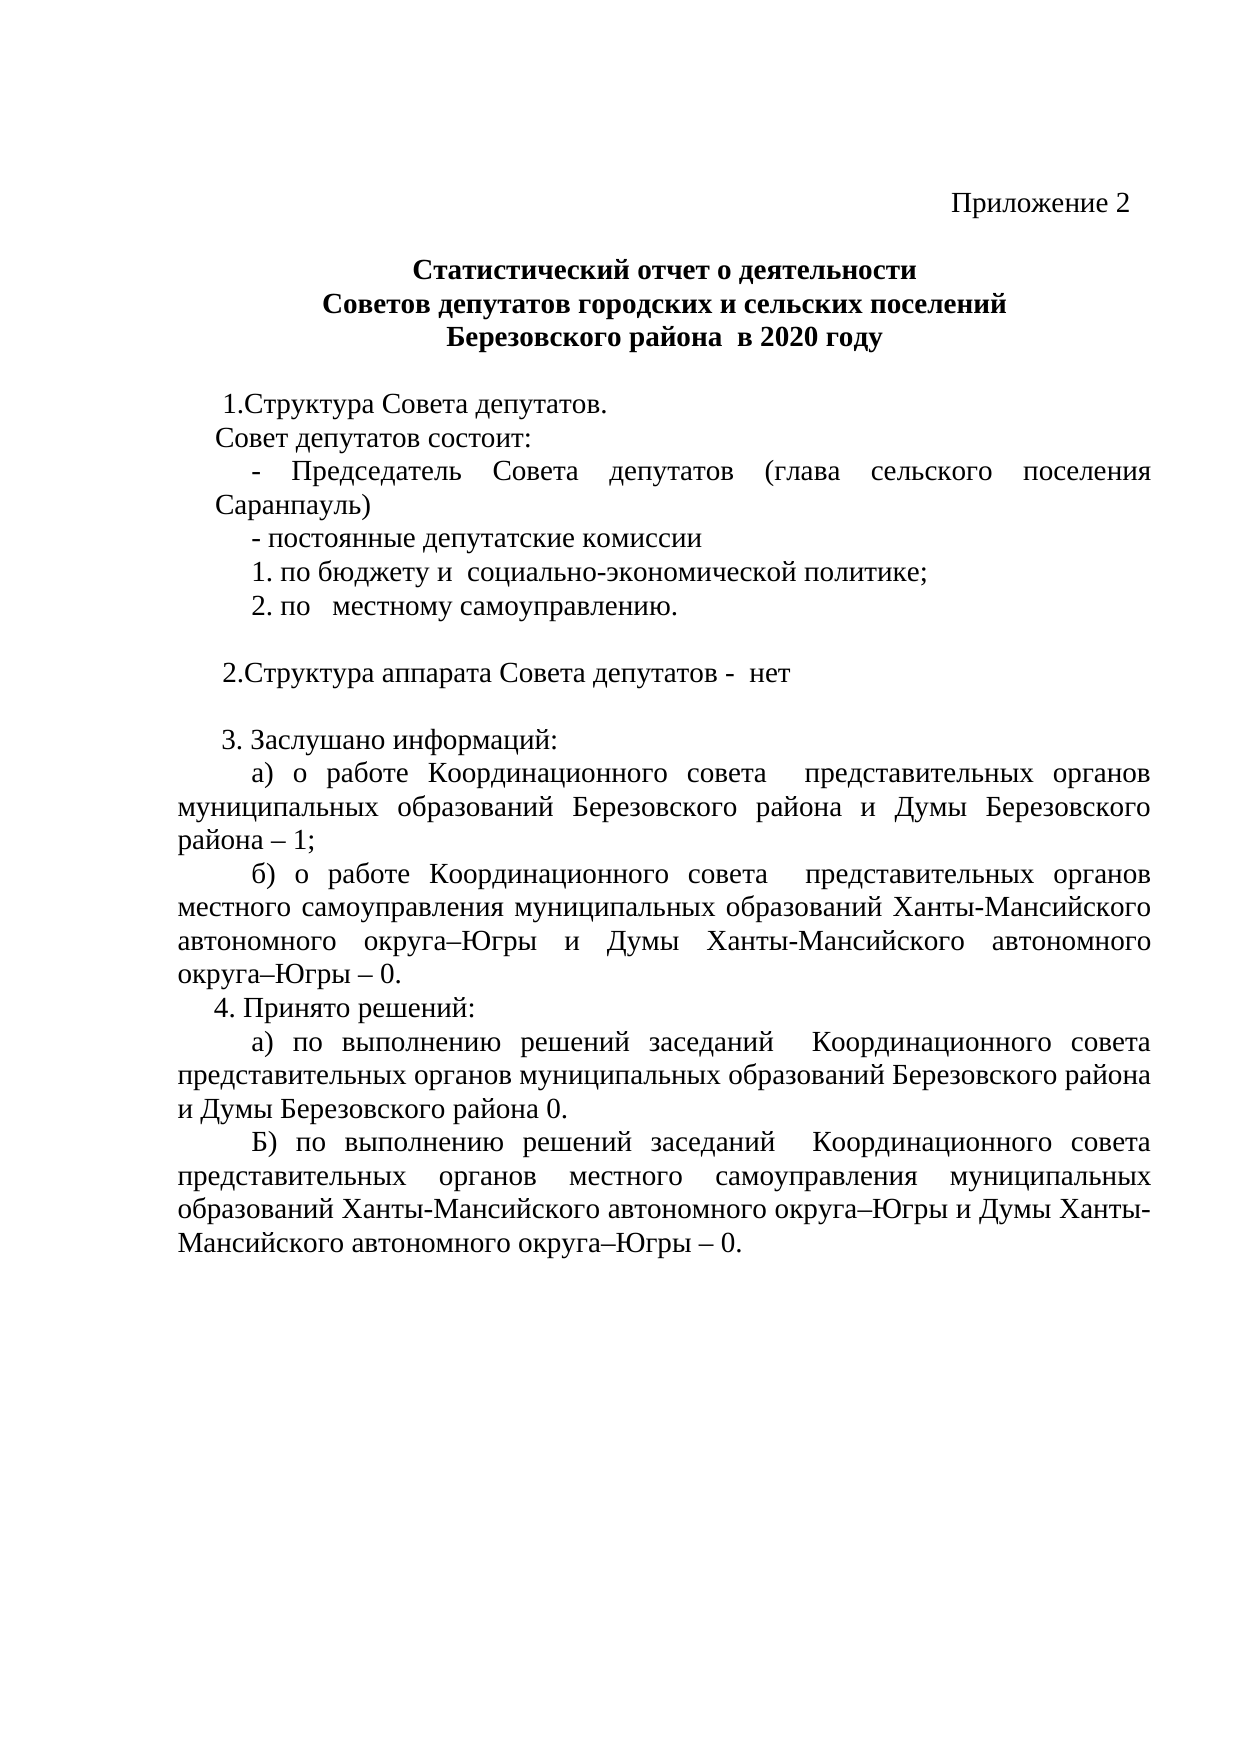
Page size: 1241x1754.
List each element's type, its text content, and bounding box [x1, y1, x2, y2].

text 1.Структура Совета депутатов. [215, 386, 1152, 420]
text а) о работе Координационного совета представительных органов муниципальных образований Березовского района и Думы Березовского района – 1; [177, 755, 1152, 856]
text 2. по местному самоуправлению. [215, 588, 1152, 621]
text 4. Принято решений: [177, 990, 1152, 1024]
text а) по выполнению решений заседаний Координационного совета представительных органов муниципальных образований Березовского района и Думы Березовского района 0. [177, 1024, 1152, 1124]
text Совет депутатов состоит: [215, 420, 1152, 453]
text - постоянные депутатские комиссии [215, 521, 1152, 554]
text Приложение 2 [177, 185, 1152, 219]
text - Председатель Совета депутатов (глава сельского поселения Саранпауль) [215, 453, 1152, 521]
text Б) по выполнению решений заседаний Координационного совета представительных органов местного самоуправления муниципальных образований Ханты-Мансийского автономного округа–Югры и Думы Ханты-Мансийского автономного округа–Югры – 0. [177, 1124, 1152, 1258]
text 1. по бюджету и социально-экономической политике; [215, 554, 1152, 588]
text Березовского района в 2020 году [177, 319, 1152, 353]
text Советов депутатов городских и сельских поселений [177, 286, 1152, 319]
text б) о работе Координационного совета представительных органов местного самоуправления муниципальных образований Ханты-Мансийского автономного округа–Югры и Думы Ханты-Мансийского автономного округа–Югры – 0. [177, 856, 1152, 990]
text Статистический отчет о деятельности [177, 252, 1152, 286]
text 2.Структура аппарата Совета депутатов - нет [215, 655, 1152, 688]
text 3. Заслушано информаций: [177, 722, 1152, 755]
